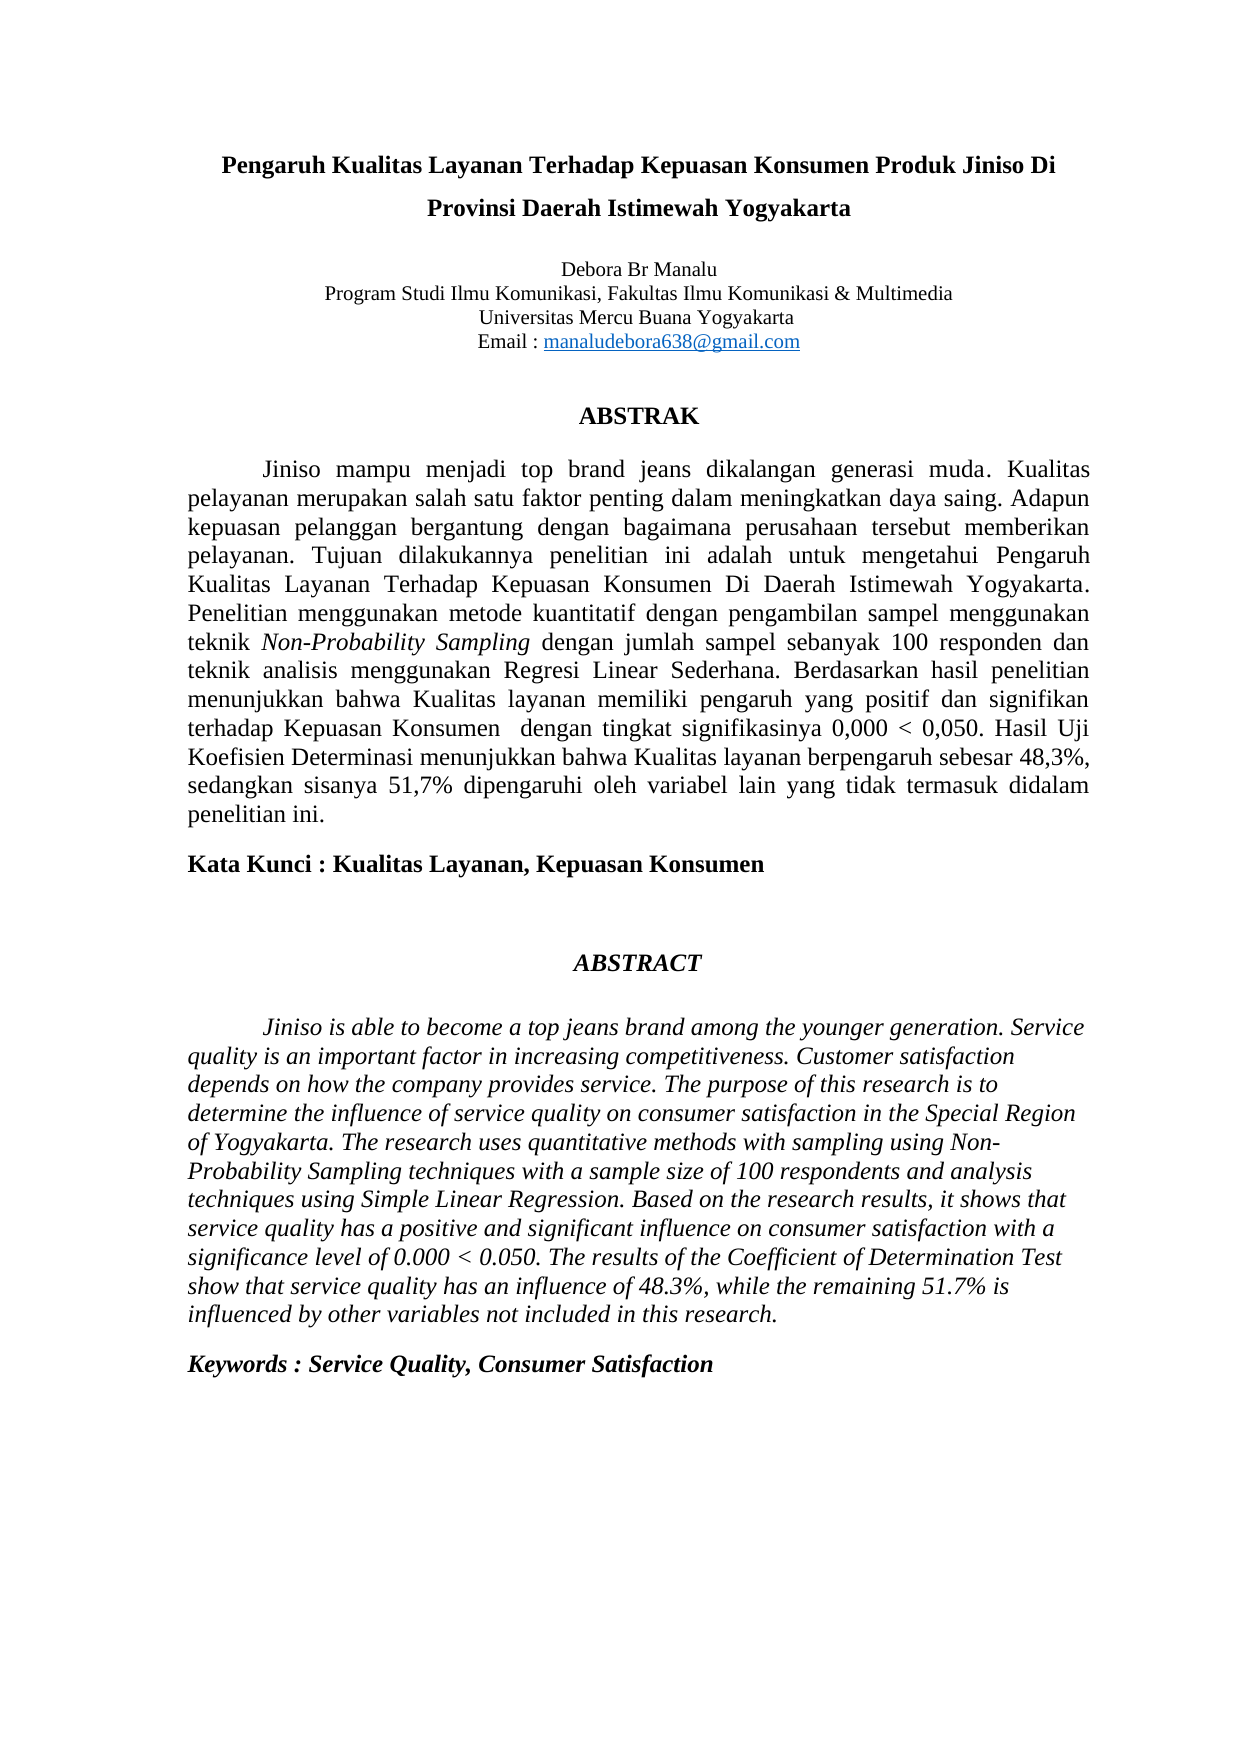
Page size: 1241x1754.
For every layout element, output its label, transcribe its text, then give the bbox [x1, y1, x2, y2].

text Debora Br Manalu [187, 257, 1090, 281]
text ABSTRAK [187, 401, 1090, 430]
text Jiniso mampu menjadi top brand jeans dikalangan generasi muda. Kualitas pelayanan merupakan salah satu faktor penting dalam meningkatkan daya saing. Adapun kepuasan pelanggan bergantung dengan bagaimana perusahaan tersebut memberikan pelayanan. Tujuan dilakukannya penelitian ini adalah untuk mengetahui Pengaruh Kualitas Layanan Terhadap Kepuasan Konsumen Di Daerah Istimewah Yogyakarta. Penelitian menggunakan metode kuantitatif dengan pengambilan sampel menggunakan teknik Non-Probability Sampling dengan jumlah sampel sebanyak 100 responden dan teknik analisis menggunakan Regresi Linear Sederhana. Berdasarkan hasil penelitian menunjukkan bahwa Kualitas layanan memiliki pengaruh yang positif dan signifikan terhadap Kepuasan Konsumen dengan tingkat signifikasinya 0,000 < 0,050. Hasil Uji Koefisien Determinasi menunjukkan bahwa Kualitas layanan berpengaruh sebesar 48,3%, sedangkan sisanya 51,7% dipengaruhi oleh variabel lain yang tidak termasuk didalam penelitian ini. [187, 454, 1090, 828]
text Program Studi Ilmu Komunikasi, Fakultas Ilmu Komunikasi & Multimedia Universitas Mercu Buana Yogyakarta Email : manaludebora638@gmail.com [187, 281, 1090, 353]
text ABSTRACT [187, 948, 1090, 977]
text Kata Kunci : Kualitas Layanan, Kepuasan Konsumen [187, 849, 1090, 878]
text Keywords : Service Quality, Consumer Satisfaction [187, 1349, 1090, 1378]
text Pengaruh Kualitas Layanan Terhadap Kepuasan Konsumen Produk Jiniso Di Provinsi Daerah Istimewah Yogyakarta [187, 150, 1090, 222]
text Jiniso is able to become a top jeans brand among the younger generation. Service quality is an important factor in increasing competitiveness. Customer satisfaction depends on how the company provides service. The purpose of this research is to determine the influence of service quality on consumer satisfaction in the Special Region of Yogyakarta. The research uses quantitative methods with sampling using Non-Probability Sampling techniques with a sample size of 100 respondents and analysis techniques using Simple Linear Regression. Based on the research results, it shows that service quality has a positive and significant influence on consumer satisfaction with a significance level of 0.000 < 0.050. The results of the Coefficient of Determination Test show that service quality has an influence of 48.3%, while the remaining 51.7% is influenced by other variables not included in this research. [187, 1012, 1090, 1328]
